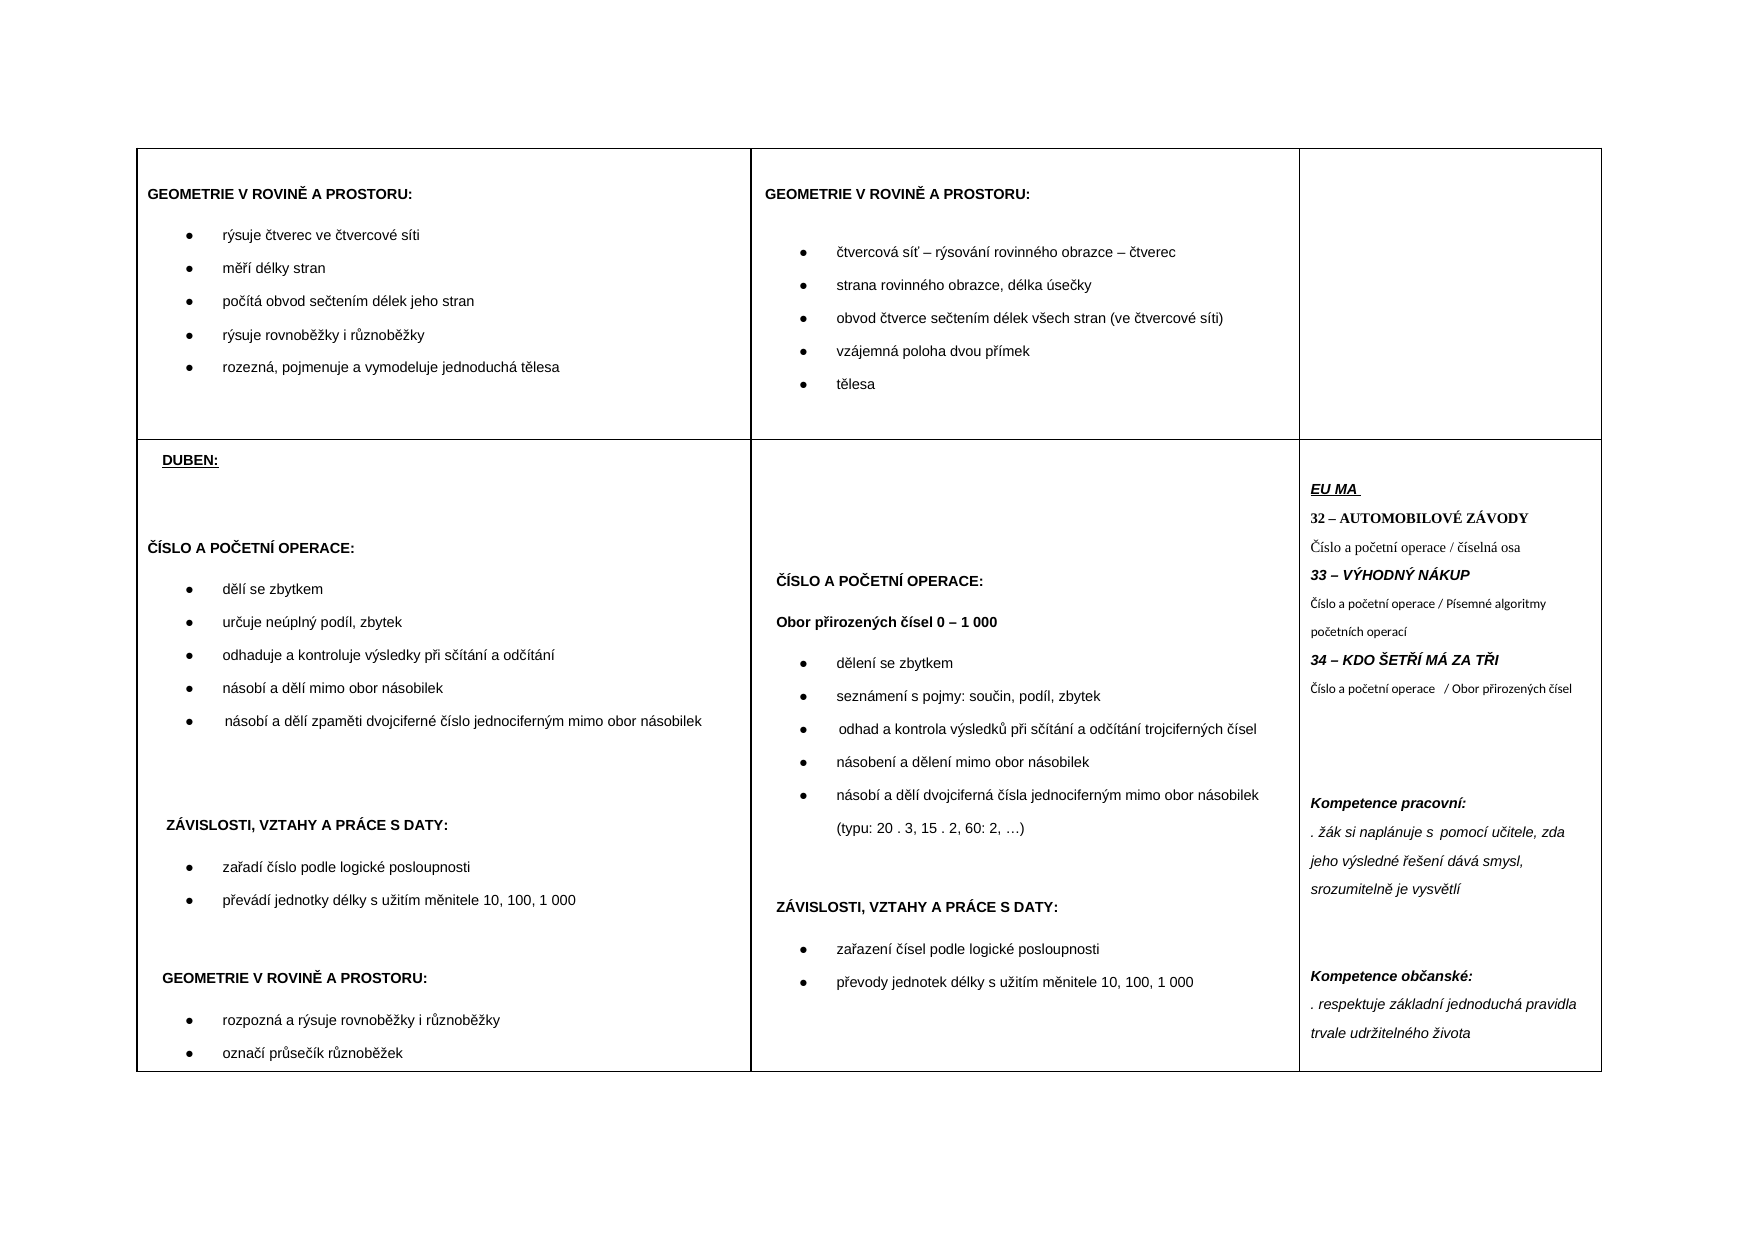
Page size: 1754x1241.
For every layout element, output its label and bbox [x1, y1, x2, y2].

table_cell [138, 440, 750, 1071]
table_cell [1300, 440, 1601, 1071]
table_cell [752, 149, 1299, 439]
table_cell [752, 440, 1299, 1071]
table_cell [1300, 149, 1601, 439]
table_cell [138, 149, 750, 439]
